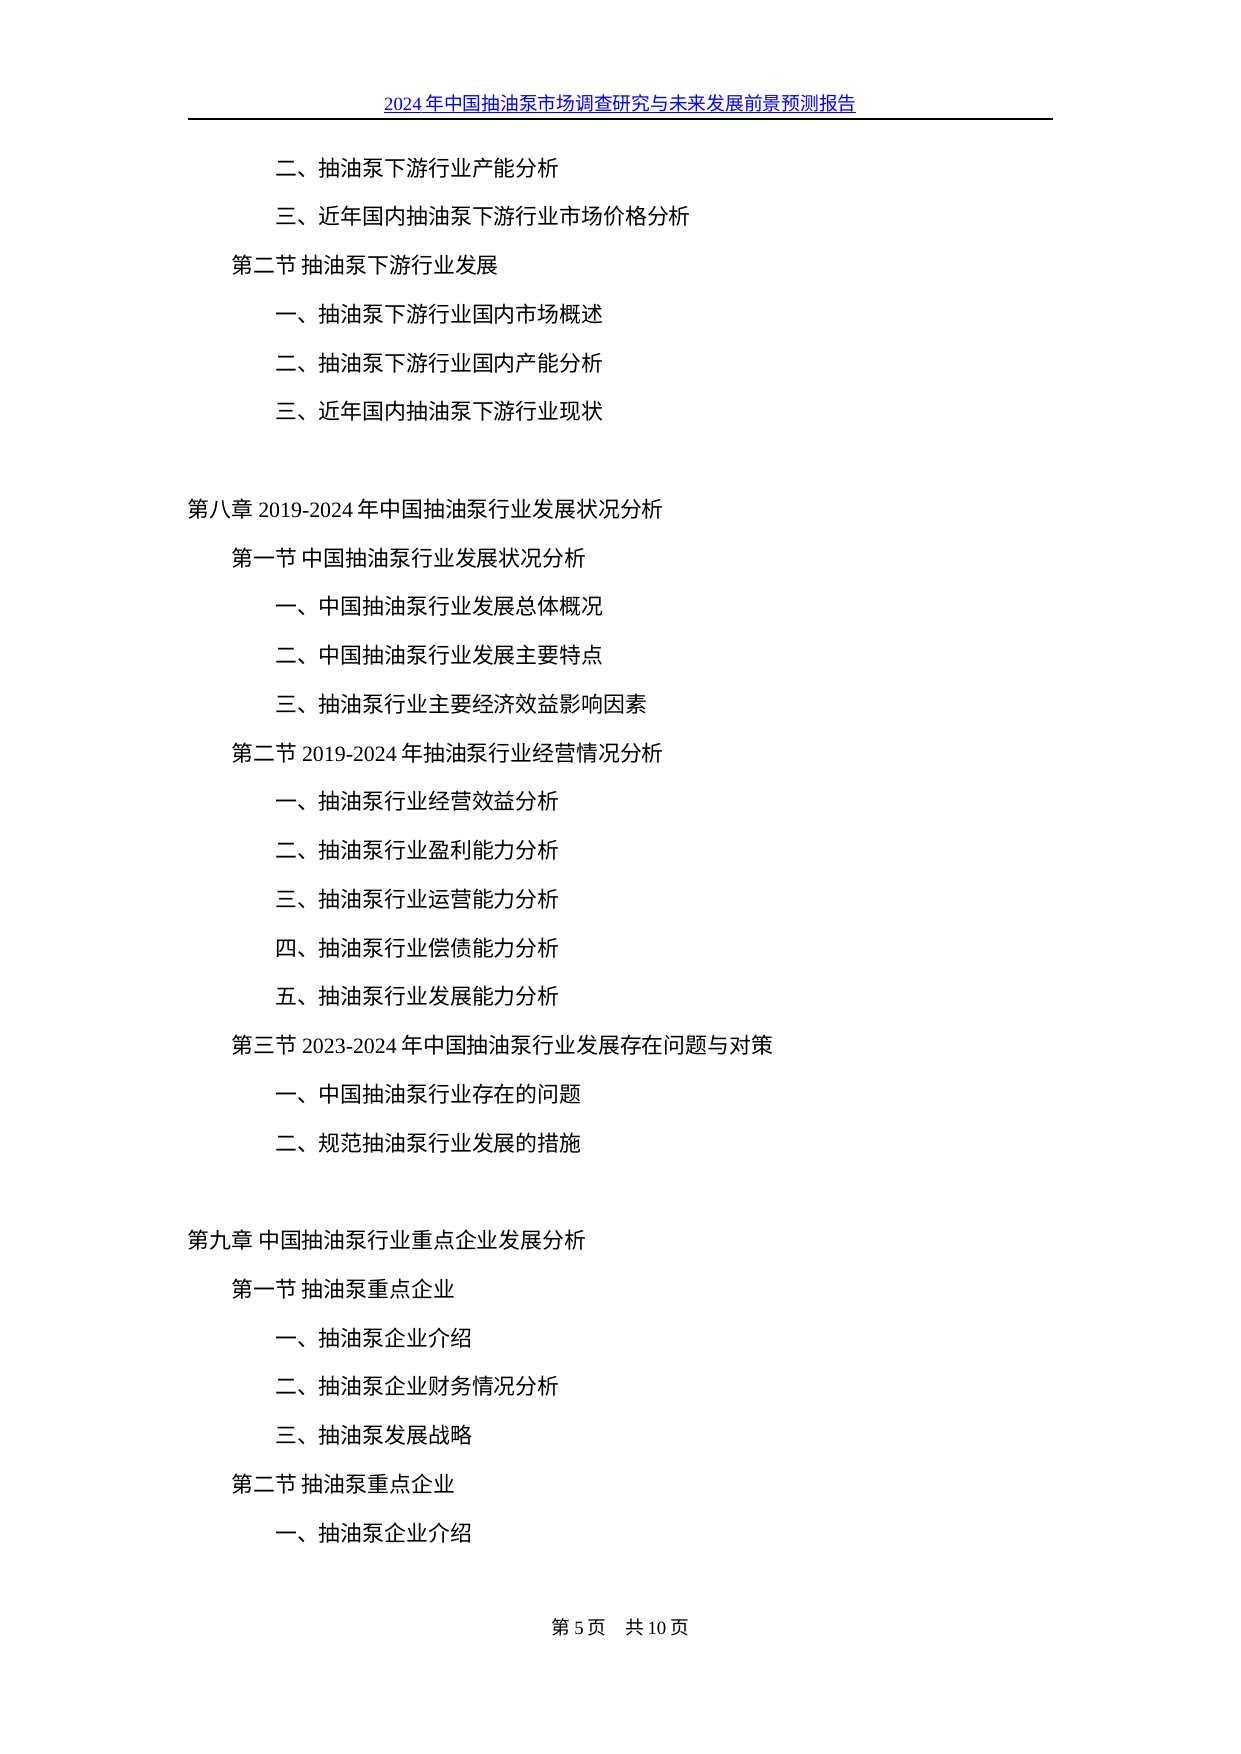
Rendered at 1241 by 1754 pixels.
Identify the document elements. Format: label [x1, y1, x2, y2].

text [187, 150, 1053, 1548]
